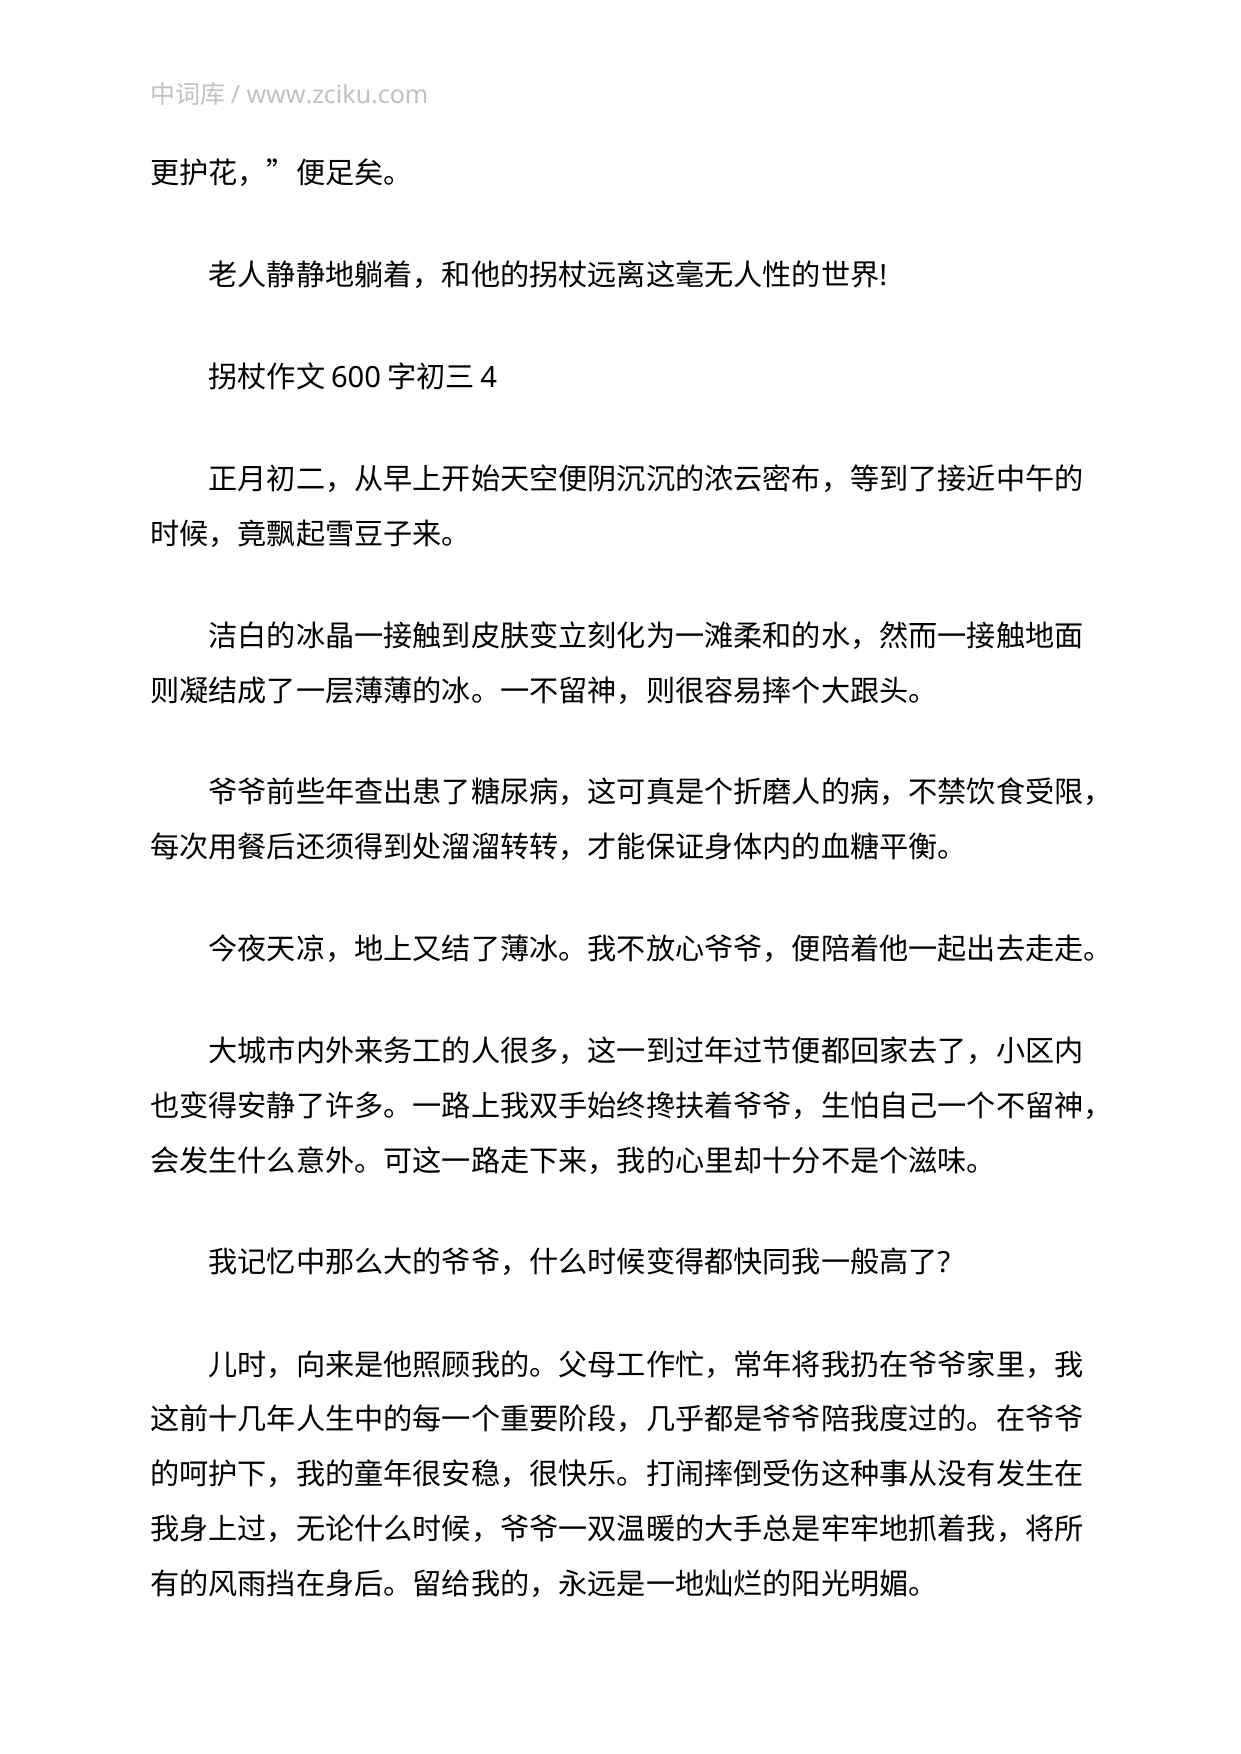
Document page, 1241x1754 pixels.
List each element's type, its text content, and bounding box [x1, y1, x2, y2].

text 老人静静地躺着，和他的拐杖远离这毫无人性的世界! [150, 252, 1090, 294]
text 洁白的冰晶一接触到皮肤变立刻化为一滩柔和的水，然而一接触地面则凝结成了一层薄薄的冰。一不留神，则很容易摔个大跟头。 [150, 612, 1090, 709]
text 拐杖作文600字初三4 [150, 354, 1090, 396]
text 正月初二，从早上开始天空便阴沉沉的浓云密布，等到了接近中午的时候，竟飘起雪豆子来。 [150, 456, 1090, 553]
text 爷爷前些年查出患了糖尿病，这可真是个折磨人的病，不禁饮食受限，每次用餐后还须得到处溜溜转转，才能保证身体内的血糖平衡。 [150, 769, 1090, 866]
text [150, 150, 1090, 192]
text 大城市内外来务工的人很多，这一到过年过节便都回家去了，小区内也变得安静了许多。一路上我双手始终搀扶着爷爷，生怕自己一个不留神，会发生什么意外。可这一路走下来，我的心里却十分不是个滋味。 [150, 1027, 1090, 1179]
text 今夜天凉，地上又结了薄冰。我不放心爷爷，便陪着他一起出去走走。 [150, 926, 1090, 968]
text 儿时，向来是他照顾我的。父母工作忙，常年将我扔在爷爷家里，我这前十几年人生中的每一个重要阶段，几乎都是爷爷陪我度过的。在爷爷的呵护下，我的童年很安稳，很快乐。打闹摔倒受伤这种事从没有发生在我身上过，无论什么时候，爷爷一双温暖的大手总是牢牢地抓着我，将所有的风雨挡在身后。留给我的，永远是一地灿烂的阳光明媚。 [150, 1341, 1090, 1603]
text 我记忆中那么大的爷爷，什么时候变得都快同我一般高了? [150, 1239, 1090, 1281]
